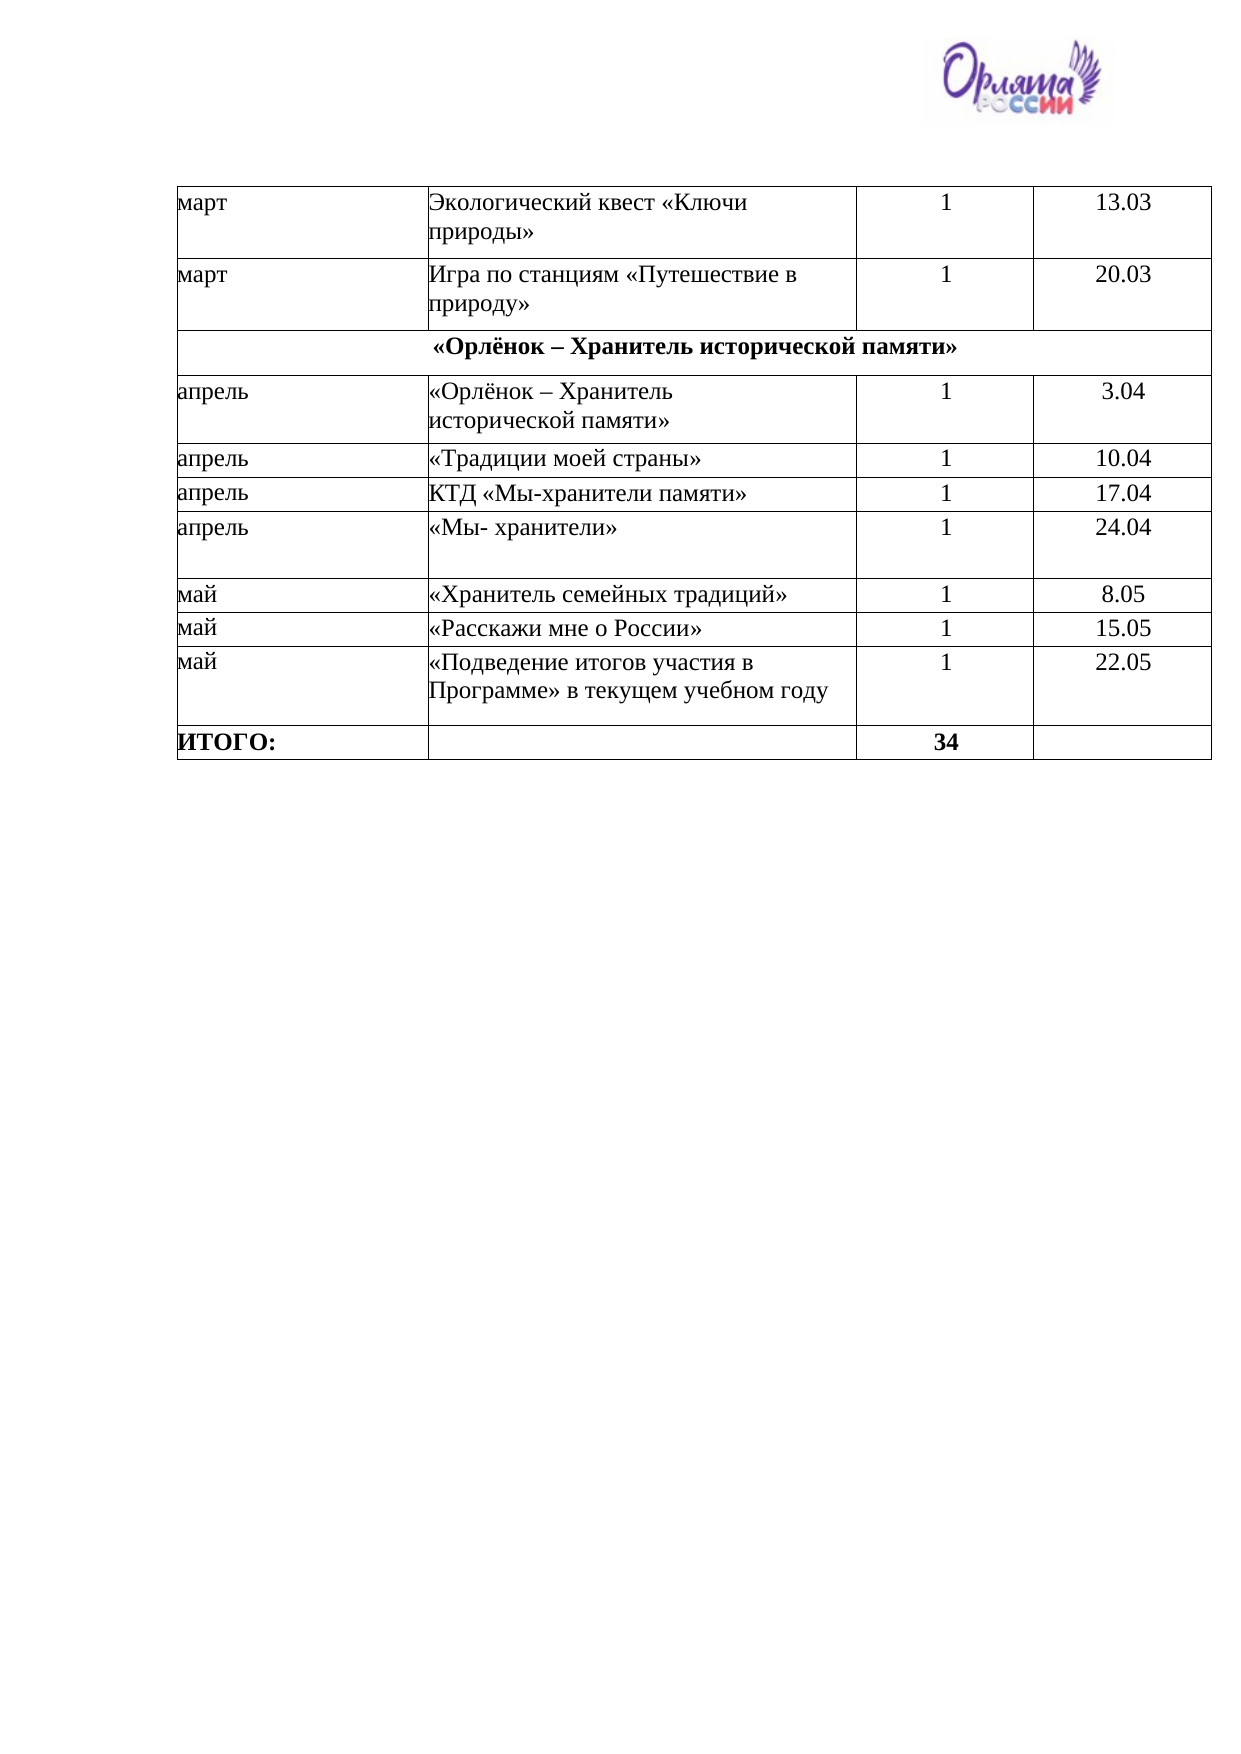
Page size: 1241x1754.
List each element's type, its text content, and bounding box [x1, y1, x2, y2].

table_cell апрель [178, 478, 428, 511]
table_cell 1 [857, 613, 1033, 646]
table_cell «Расскажи мне о России» [429, 613, 856, 646]
table_cell 20.03 [1034, 259, 1211, 330]
table_cell «Подведение итогов участия в Программе» в текущем учебном году [429, 647, 856, 725]
table_header Экологический квест «Ключи природы» [429, 187, 856, 258]
table_cell 1 [857, 376, 1033, 442]
table_cell [429, 726, 856, 759]
table_cell 22.05 [1034, 647, 1211, 725]
table_cell Игра по станциям «Путешествие в природу» [429, 259, 856, 330]
table_cell май [178, 613, 428, 646]
table_cell КТД «Мы-хранители памяти» [429, 478, 856, 511]
picture [923, 37, 1116, 127]
table_cell 3.04 [1034, 376, 1211, 442]
table_cell 1 [857, 259, 1033, 330]
table_cell [1034, 726, 1211, 759]
table_cell «Орлёнок – Хранитель исторической памяти» [178, 331, 1211, 375]
table_cell «Традиции моей страны» [429, 444, 856, 476]
table_cell 10.04 [1034, 444, 1211, 476]
table_cell май [178, 579, 428, 612]
table_cell 15.05 [1034, 613, 1211, 646]
table_cell март [178, 259, 428, 330]
table_cell 1 [857, 444, 1033, 476]
table_cell 1 [857, 647, 1033, 725]
table_cell 8.05 [1034, 579, 1211, 612]
table_cell 24.04 [1034, 512, 1211, 578]
table_cell «Хранитель семейных традиций» [429, 579, 856, 612]
table_cell «Орлёнок – Хранитель исторической памяти» [429, 376, 856, 442]
table_header 1 [857, 187, 1033, 258]
table_cell апрель [178, 376, 428, 442]
table_cell 1 [857, 579, 1033, 612]
table_header март [178, 187, 428, 258]
table_cell 17.04 [1034, 478, 1211, 511]
table_cell 1 [857, 512, 1033, 578]
table_cell апрель [178, 512, 428, 578]
table_header 13.03 [1034, 187, 1211, 258]
table_cell май [178, 647, 428, 725]
table_cell 1 [857, 478, 1033, 511]
table_cell «Мы- хранители» [429, 512, 856, 578]
table_cell апрель [178, 444, 428, 476]
table_cell ИТОГО: [178, 726, 428, 759]
table_cell 34 [857, 726, 1033, 759]
